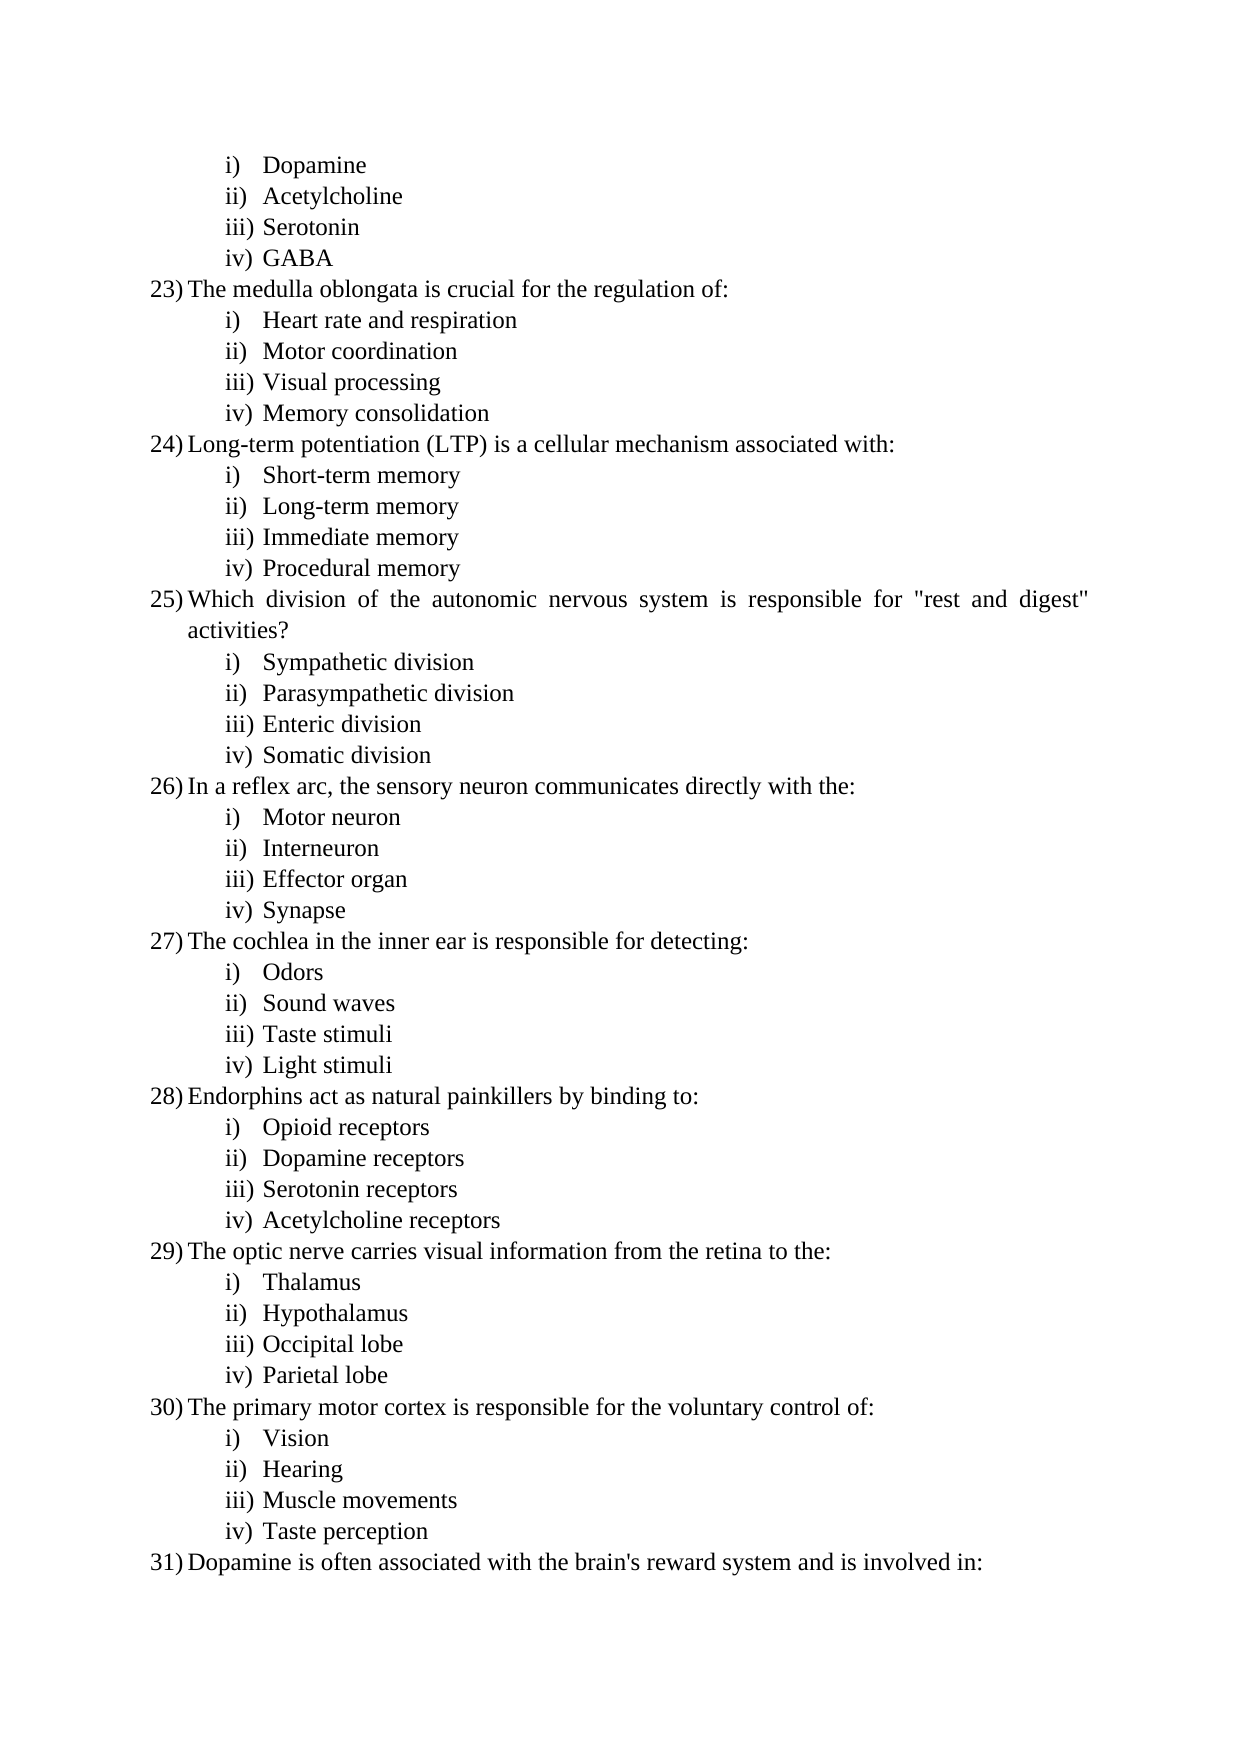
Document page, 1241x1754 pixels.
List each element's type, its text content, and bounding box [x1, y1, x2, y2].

list Long-term potentiation (LTP) is a cellular mechanism associated with: [150, 429, 1090, 458]
list Acetylcholine [225, 181, 1090, 210]
list The cochlea in the inner ear is responsible for detecting: [150, 926, 1090, 955]
list Odors [225, 957, 1090, 986]
list GABA [225, 243, 1090, 272]
list Heart rate and respiration [225, 305, 1090, 334]
list Light stimuli [225, 1050, 1090, 1079]
list Acetylcholine receptors [225, 1205, 1090, 1234]
list Which division of the autonomic nervous system is responsible for "rest and digest" activities? [150, 584, 1090, 644]
list Serotonin [225, 212, 1090, 241]
list Thalamus [225, 1267, 1090, 1296]
list Sympathetic division [225, 647, 1090, 675]
list Immediate memory [225, 522, 1090, 551]
list Dopamine [225, 150, 1090, 179]
list Taste perception [225, 1516, 1090, 1544]
list Endorphins act as natural painkillers by binding to: [150, 1081, 1090, 1110]
list Opioid receptors [225, 1112, 1090, 1141]
list The optic nerve carries visual information from the retina to the: [150, 1236, 1090, 1265]
list The medulla oblongata is crucial for the regulation of: [150, 274, 1090, 303]
list Hypothalamus [225, 1298, 1090, 1327]
list Muscle movements [225, 1485, 1090, 1513]
list Hearing [225, 1454, 1090, 1482]
list Taste stimuli [225, 1019, 1090, 1048]
list In a reflex arc, the sensory neuron communicates directly with the: [150, 771, 1090, 799]
list Memory consolidation [225, 398, 1090, 427]
list Parasympathetic division [225, 678, 1090, 706]
list Motor neuron [225, 802, 1090, 831]
list Synapse [225, 895, 1090, 924]
list Motor coordination [225, 336, 1090, 365]
list Dopamine is often associated with the brain's reward system and is involved in: [150, 1547, 1090, 1576]
list Procedural memory [225, 553, 1090, 582]
list Interneuron [225, 833, 1090, 862]
list Visual processing [225, 367, 1090, 396]
list Short-term memory [225, 460, 1090, 489]
list Parietal lobe [225, 1361, 1090, 1389]
list Long-term memory [225, 491, 1090, 520]
list The primary motor cortex is responsible for the voluntary control of: [150, 1392, 1090, 1420]
list Enteric division [225, 709, 1090, 737]
list Serotonin receptors [225, 1174, 1090, 1203]
list Dopamine receptors [225, 1143, 1090, 1172]
list Occipital lobe [225, 1329, 1090, 1358]
list Sound waves [225, 988, 1090, 1017]
list Effector organ [225, 864, 1090, 893]
list Somatic division [225, 740, 1090, 768]
list Vision [225, 1423, 1090, 1451]
